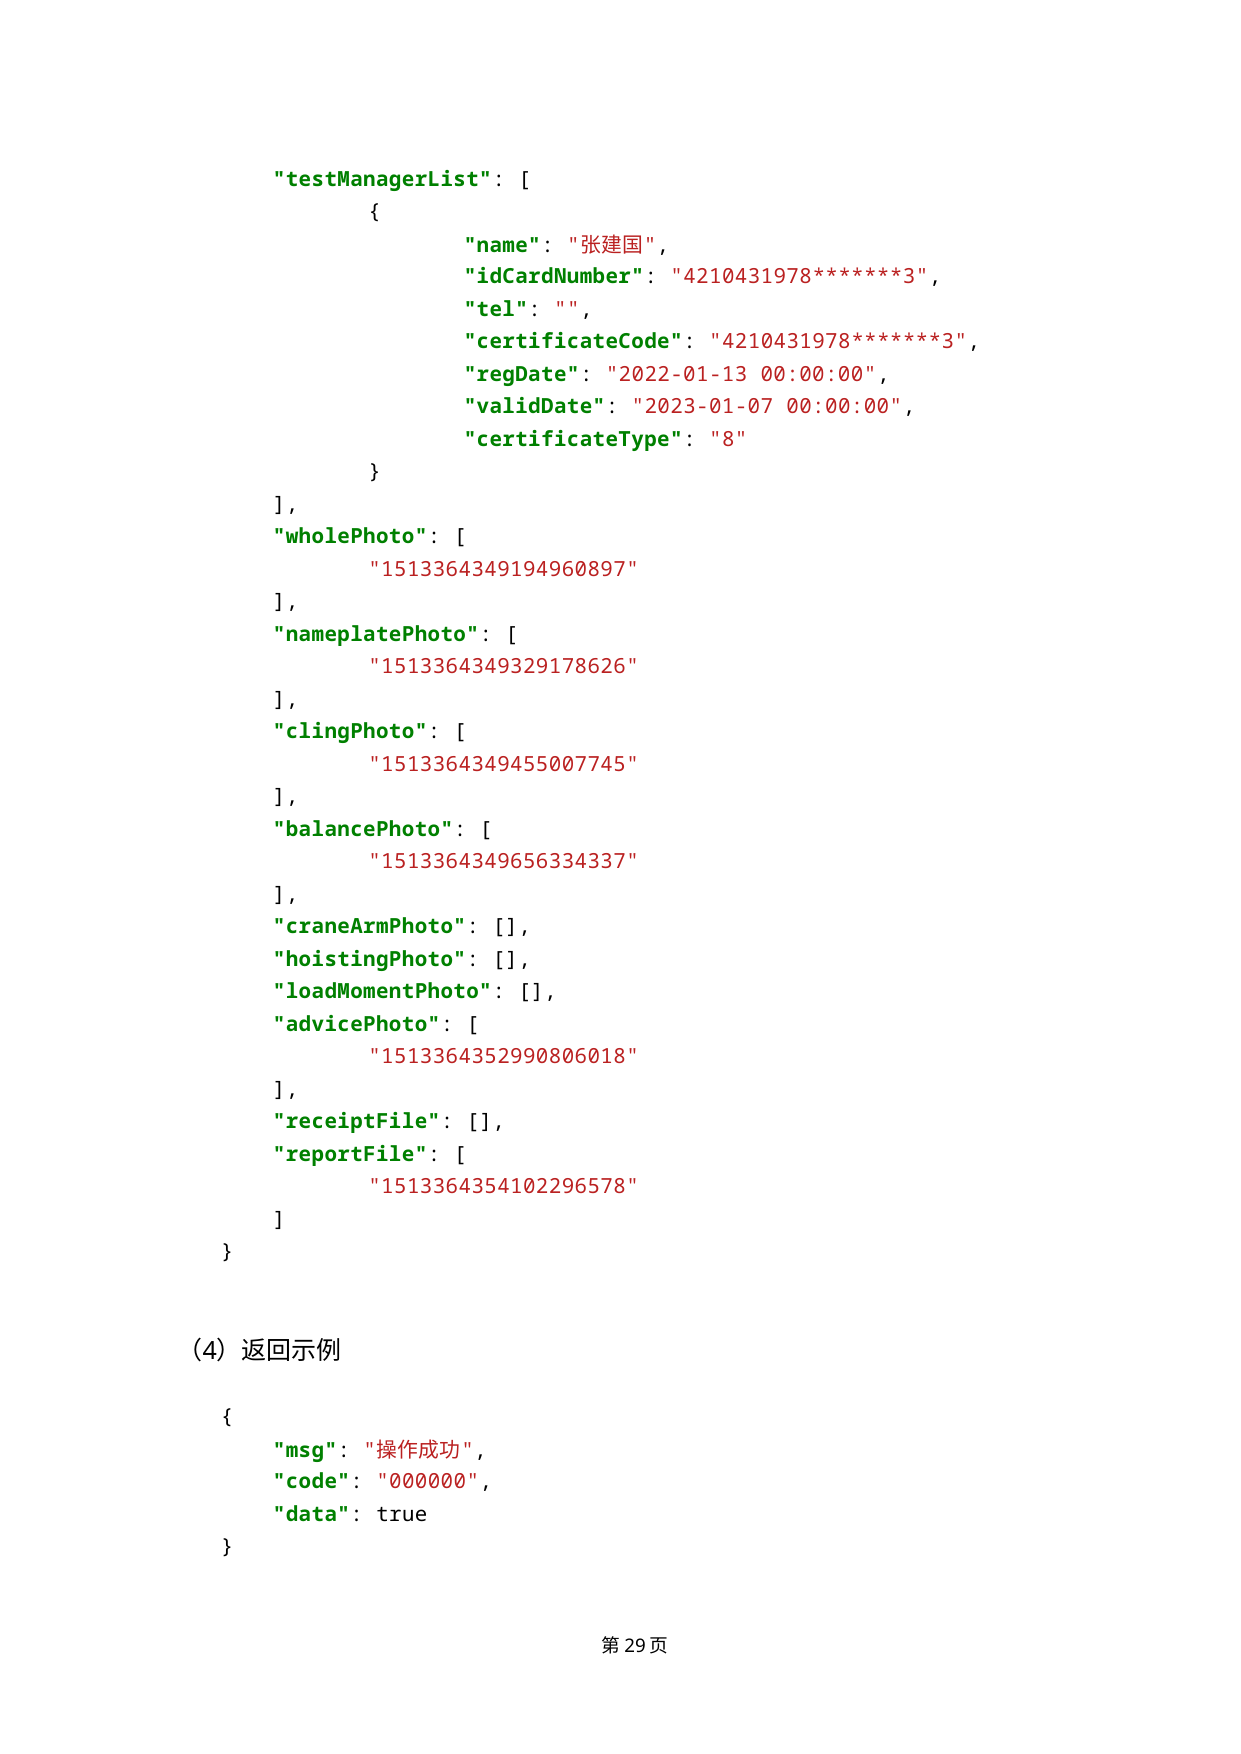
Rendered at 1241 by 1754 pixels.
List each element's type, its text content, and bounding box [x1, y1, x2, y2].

text "1513364349194960897" [177, 552, 1092, 584]
text "receiptFile": [], [177, 1104, 1092, 1137]
text { [177, 1399, 1092, 1432]
text "regDate": "2022-01-13 00:00:00", [177, 357, 1092, 389]
text "clingPhoto": [ [177, 714, 1092, 747]
text "1513364349329178626" [177, 649, 1092, 682]
text 返回示例 [177, 1316, 1092, 1381]
text "nameplatePhoto": [ [177, 617, 1092, 649]
text "code": "000000", [177, 1464, 1092, 1497]
text { [177, 194, 1092, 227]
text ], [177, 584, 1092, 617]
text ], [177, 487, 1092, 519]
text "wholePhoto": [ [177, 519, 1092, 552]
text "balancePhoto": [ [177, 812, 1092, 844]
text } [177, 454, 1092, 487]
text "idCardNumber": "4210431978*******3", [177, 259, 1092, 292]
text } [177, 1529, 1092, 1562]
text "data": true [177, 1497, 1092, 1529]
text ], [177, 877, 1092, 909]
text "tel": "", [177, 292, 1092, 324]
text "certificateCode": "4210431978*******3", [177, 324, 1092, 357]
text "advicePhoto": [ [177, 1007, 1092, 1039]
text "msg": "操作成功", [177, 1432, 1092, 1464]
text "certificateType": "8" [177, 422, 1092, 454]
text ], [177, 779, 1092, 812]
text "name": "张建国", [177, 227, 1092, 259]
text "reportFile": [ [177, 1137, 1092, 1169]
text "1513364352990806018" [177, 1039, 1092, 1072]
text "loadMomentPhoto": [], [177, 974, 1092, 1007]
text "validDate": "2023-01-07 00:00:00", [177, 389, 1092, 422]
text "craneArmPhoto": [], [177, 909, 1092, 942]
text "1513364354102296578" [177, 1169, 1092, 1202]
text } [177, 1234, 1092, 1267]
text ], [177, 682, 1092, 714]
text "1513364349455007745" [177, 747, 1092, 779]
text "hoistingPhoto": [], [177, 942, 1092, 974]
text "testManagerList": [ [177, 162, 1092, 194]
text ], [177, 1072, 1092, 1104]
text ] [177, 1202, 1092, 1234]
text "1513364349656334337" [177, 844, 1092, 877]
